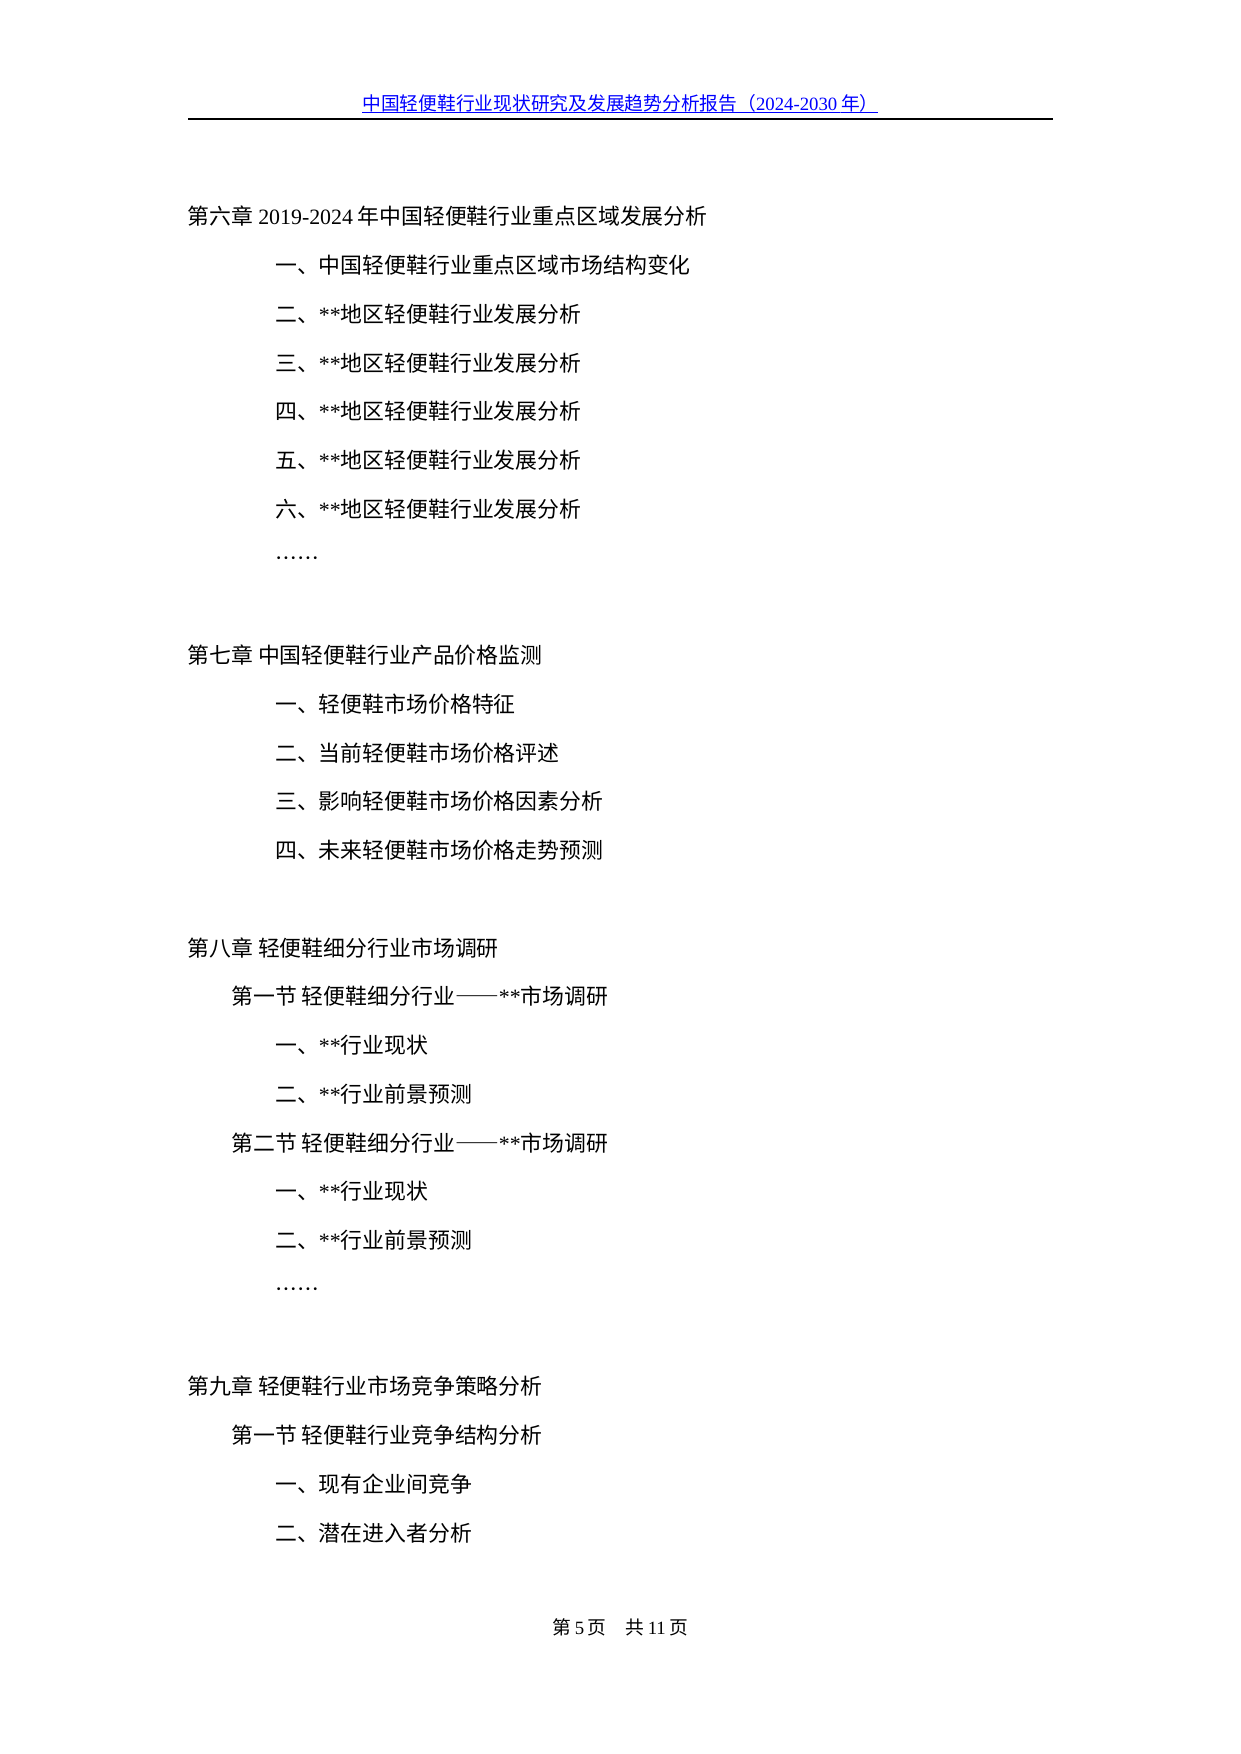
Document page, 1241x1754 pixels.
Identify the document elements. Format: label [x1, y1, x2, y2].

text [187, 150, 1053, 1548]
